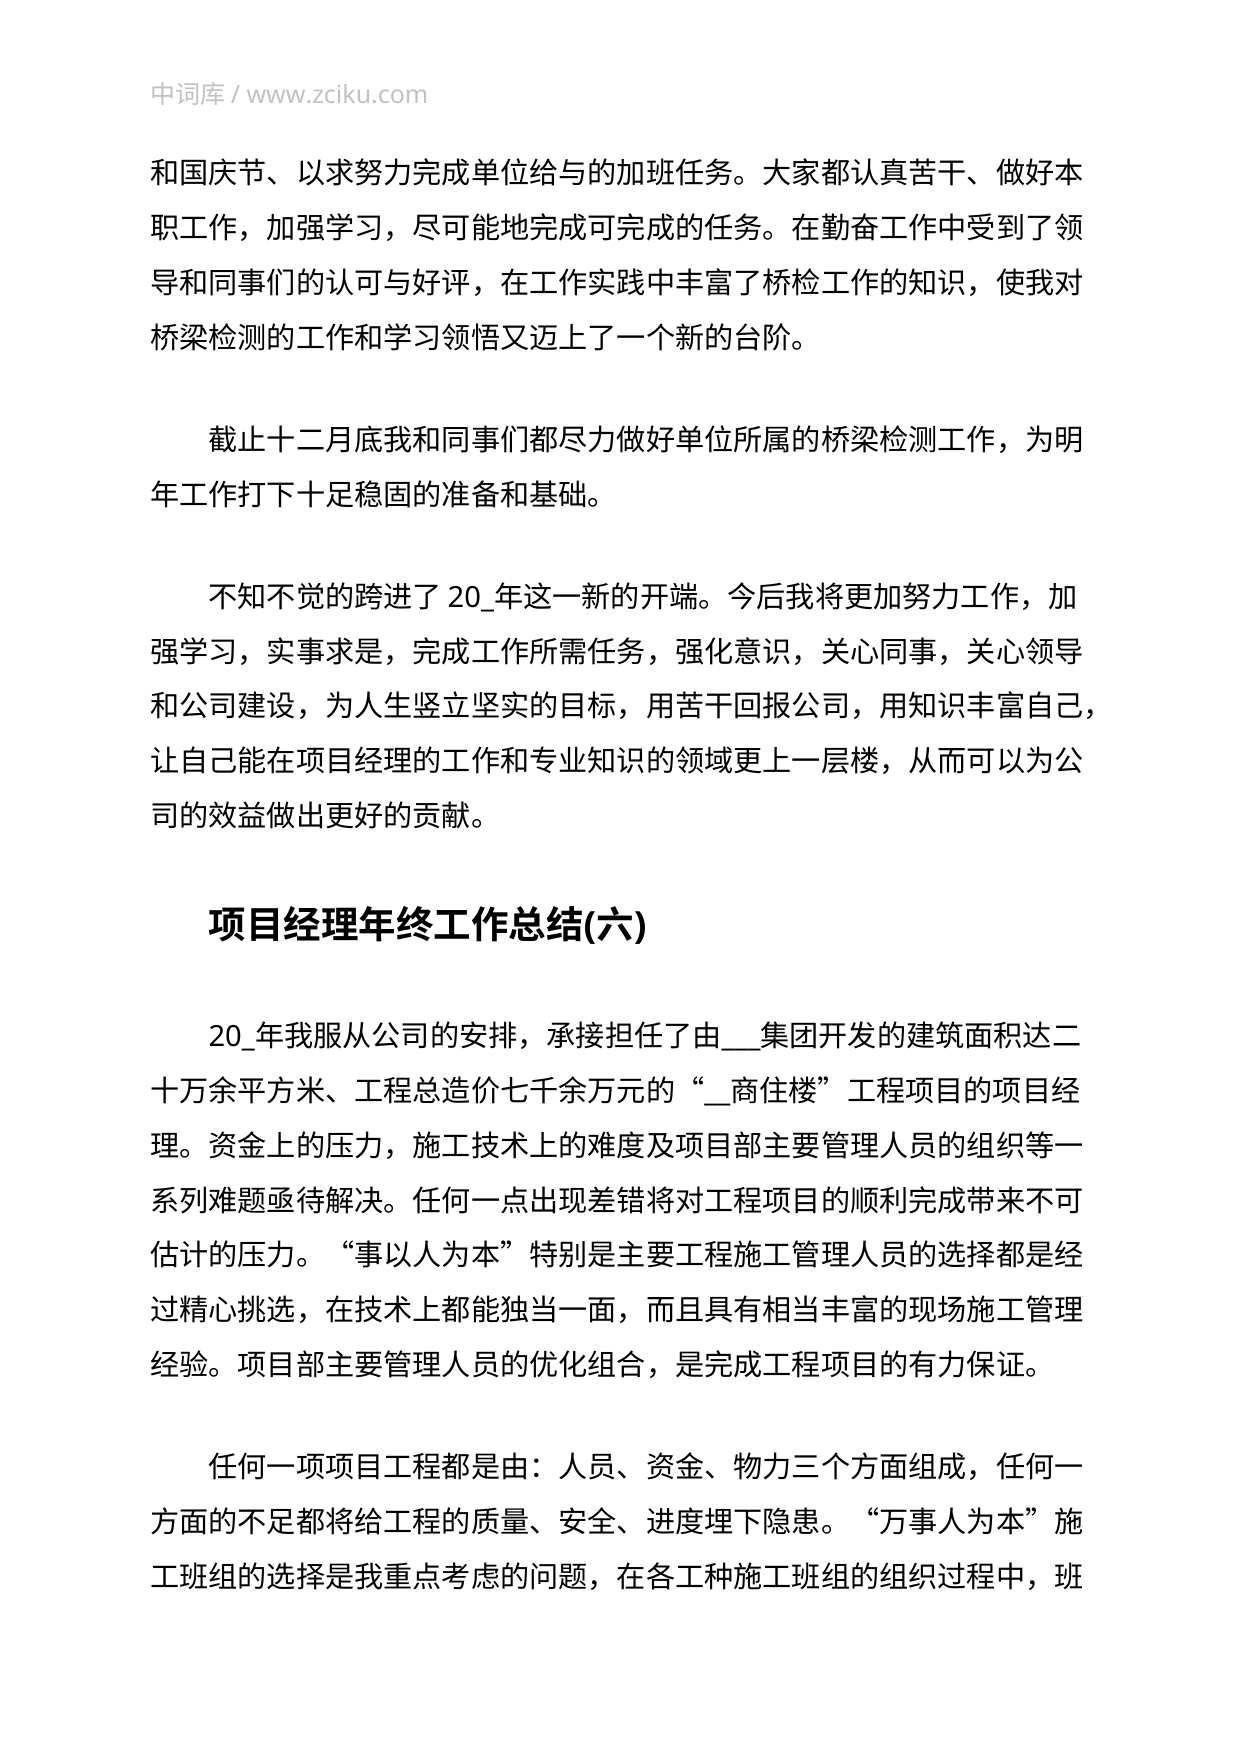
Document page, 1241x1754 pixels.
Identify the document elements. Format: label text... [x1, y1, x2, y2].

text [150, 150, 1090, 357]
text 20_年我服从公司的安排，承接担任了由___集团开发的建筑面积达二十万余平方米、工程总造价七千余万元的“__商住楼”工程项目的项目经理。资金上的压力，施工技术上的难度及项目部主要管理人员的组织等一系列难题亟待解决。任何一点出现差错将对工程项目的顺利完成带来不可估计的压力。“事以人为本”特别是主要工程施工管理人员的选择都是经过精心挑选，在技术上都能独当一面，而且具有相当丰富的现场施工管理经验。项目部主要管理人员的优化组合，是完成工程项目的有力保证。 [150, 1012, 1090, 1384]
text 截止十二月底我和同事们都尽力做好单位所属的桥梁检测工作，为明年工作打下十足稳固的准备和基础。 [150, 416, 1090, 514]
text 不知不觉的跨进了20_年这一新的开端。今后我将更加努力工作，加强学习，实事求是，完成工作所需任务，强化意识，关心同事，关心领导和公司建设，为人生竖立坚实的目标，用苦干回报公司，用知识丰富自己，让自己能在项目经理的工作和专业知识的领域更上一层楼，从而可以为公司的效益做出更好的贡献。 [150, 573, 1090, 835]
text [150, 1443, 1090, 1596]
text 项目经理年终工作总结(六) [150, 894, 1090, 949]
